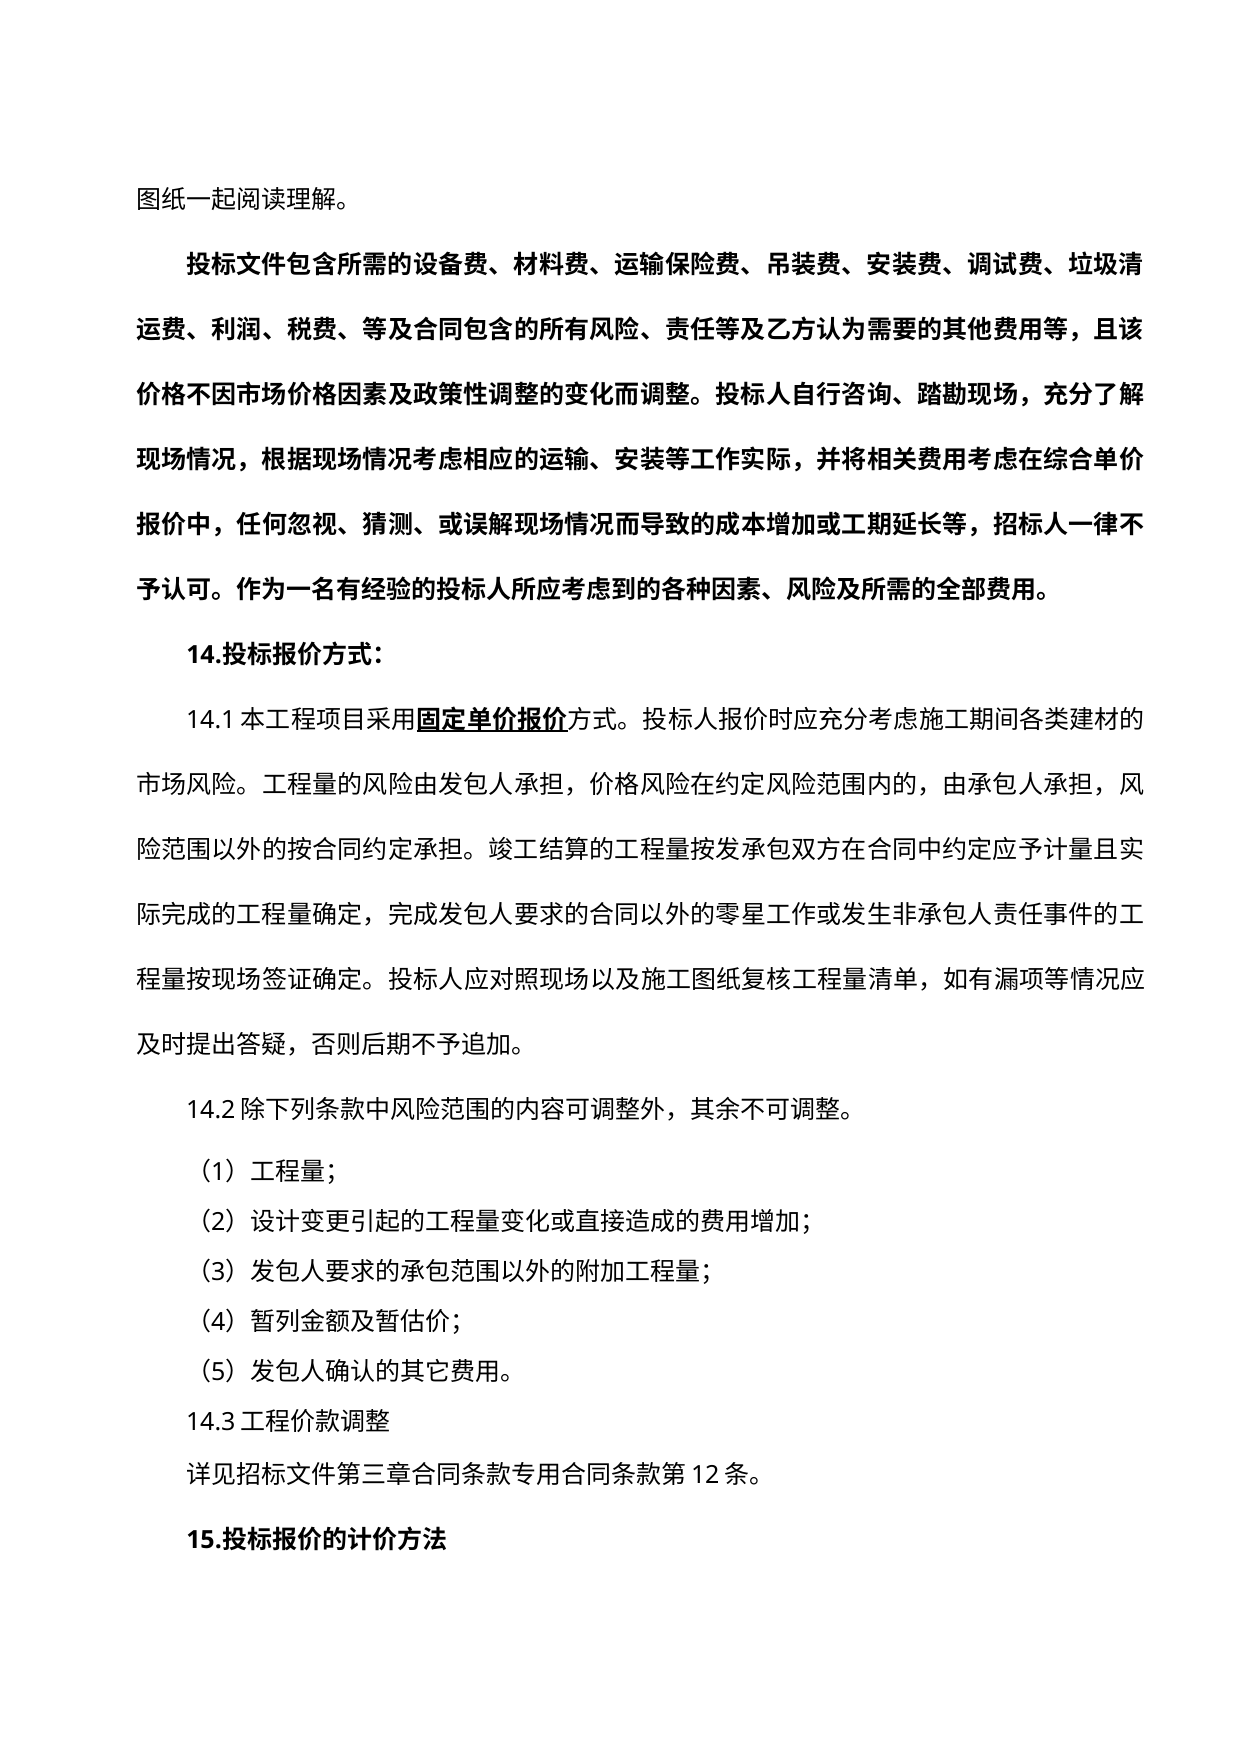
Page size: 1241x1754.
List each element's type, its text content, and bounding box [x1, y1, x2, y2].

text （1）工程量； [136, 1140, 1146, 1190]
text 14.1本工程项目采用固定单价报价方式。投标人报价时应充分考虑施工期间各类建材的市场风险。工程量的风险由发包人承担，价格风险在约定风险范围内的，由承包人承担，风险范围以外的按合同约定承担。竣工结算的工程量按发承包双方在合同中约定应予计量且实际完成的工程量确定，完成发包人要求的合同以外的零星工作或发生非承包人责任事件的工程量按现场签证确定。投标人应对照现场以及施工图纸复核工程量清单，如有漏项等情况应及时提出答疑，否则后期不予追加。 [136, 685, 1146, 1075]
text （3）发包人要求的承包范围以外的附加工程量； [136, 1240, 1146, 1290]
text 详见招标文件第三章合同条款专用合同条款第12条。 [136, 1440, 1146, 1505]
text （4）暂列金额及暂估价； [136, 1290, 1146, 1340]
text 14.2除下列条款中风险范围的内容可调整外，其余不可调整。 [136, 1075, 1146, 1140]
text （5）发包人确认的其它费用。 [136, 1340, 1146, 1390]
text 投标文件包含所需的设备费、材料费、运输保险费、吊装费、安装费、调试费、垃圾清运费、利润、税费、等及合同包含的所有风险、责任等及乙方认为需要的其他费用等，且该价格不因市场价格因素及政策性调整的变化而调整。投标人自行咨询、踏勘现场，充分了解现场情况，根据现场情况考虑相应的运输、安装等工作实际，并将相关费用考虑在综合单价报价中，任何忽视、猜测、或误解现场情况而导致的成本增加或工期延长等，招标人一律不予认可。作为一名有经验的投标人所应考虑到的各种因素、风险及所需的全部费用。 [136, 230, 1146, 620]
text （2）设计变更引起的工程量变化或直接造成的费用增加； [136, 1190, 1146, 1240]
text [136, 165, 1146, 230]
text 14.3工程价款调整 [136, 1390, 1146, 1440]
text 14.投标报价方式： [136, 620, 1146, 685]
text 15.投标报价的计价方法 [136, 1505, 1146, 1570]
